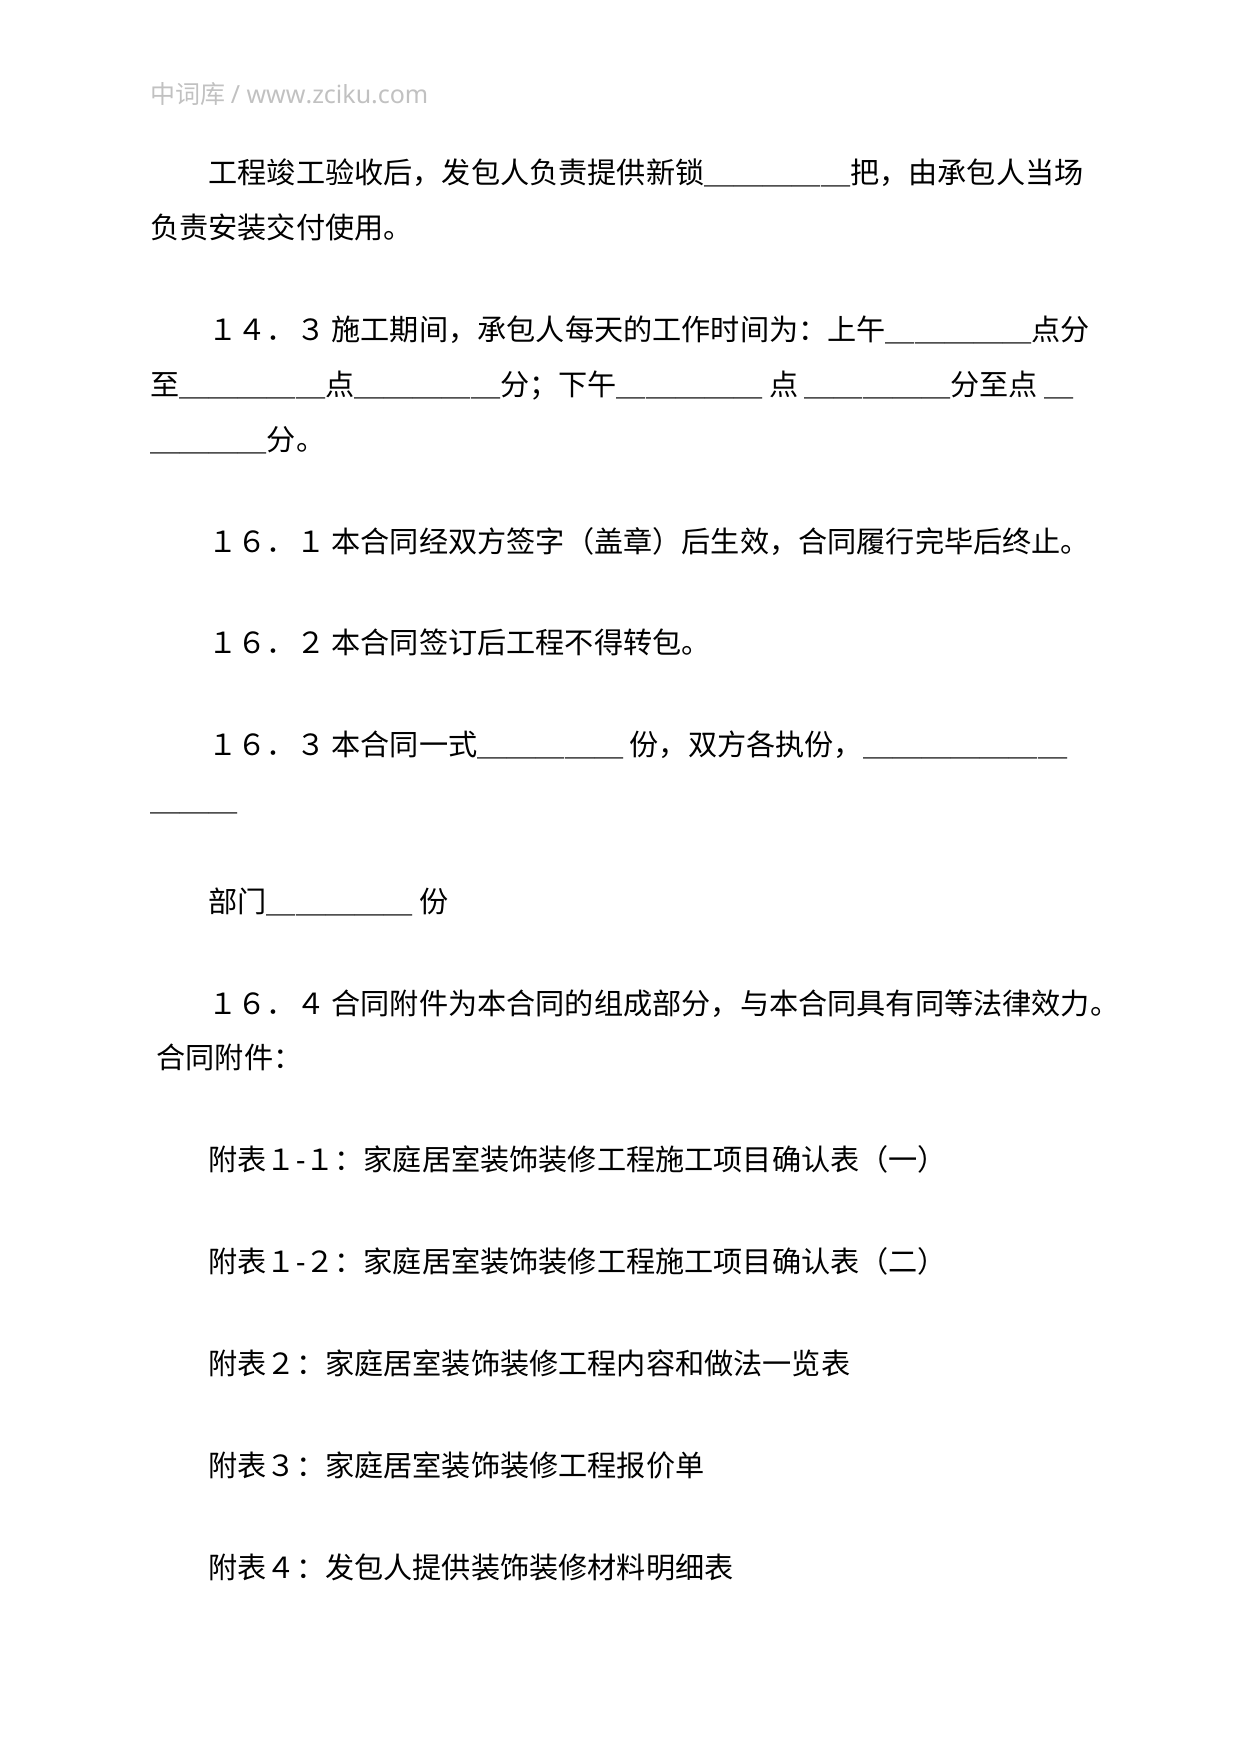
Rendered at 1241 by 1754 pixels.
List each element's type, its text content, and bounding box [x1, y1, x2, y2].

text 附表１-２：家庭居室装饰装修工程施工项目确认表（二） [150, 1239, 1090, 1281]
text １４．３ 施工期间，承包人每天的工作时间为：上午＿＿＿＿＿点分至＿＿＿＿＿点＿＿＿＿＿分；下午＿＿＿＿＿ 点 ＿＿＿＿＿分至点 ＿＿＿＿＿分。 [150, 307, 1090, 459]
text 部门＿＿＿＿＿ 份 [150, 878, 1090, 921]
text １６．４ 合同附件为本合同的组成部分，与本合同具有同等法律效力。 合同附件： [150, 980, 1090, 1077]
text １６．１ 本合同经双方签字（盖章）后生效，合同履行完毕后终止。 [150, 518, 1090, 561]
text 工程竣工验收后，发包人负责提供新锁＿＿＿＿＿把，由承包人当场负责安装交付使用。 [150, 150, 1090, 247]
text 附表２：家庭居室装饰装修工程内容和做法一览表 [150, 1341, 1090, 1383]
text １６．２ 本合同签订后工程不得转包。 [150, 620, 1090, 662]
text １６．３ 本合同一式＿＿＿＿＿ 份，双方各执份，＿＿＿＿＿＿＿＿＿＿ [150, 722, 1090, 819]
text 附表１-１：家庭居室装饰装修工程施工项目确认表（一） [150, 1137, 1090, 1179]
text 附表３：家庭居室装饰装修工程报价单 [150, 1443, 1090, 1485]
text 附表４：发包人提供装饰装修材料明细表 [150, 1544, 1090, 1587]
